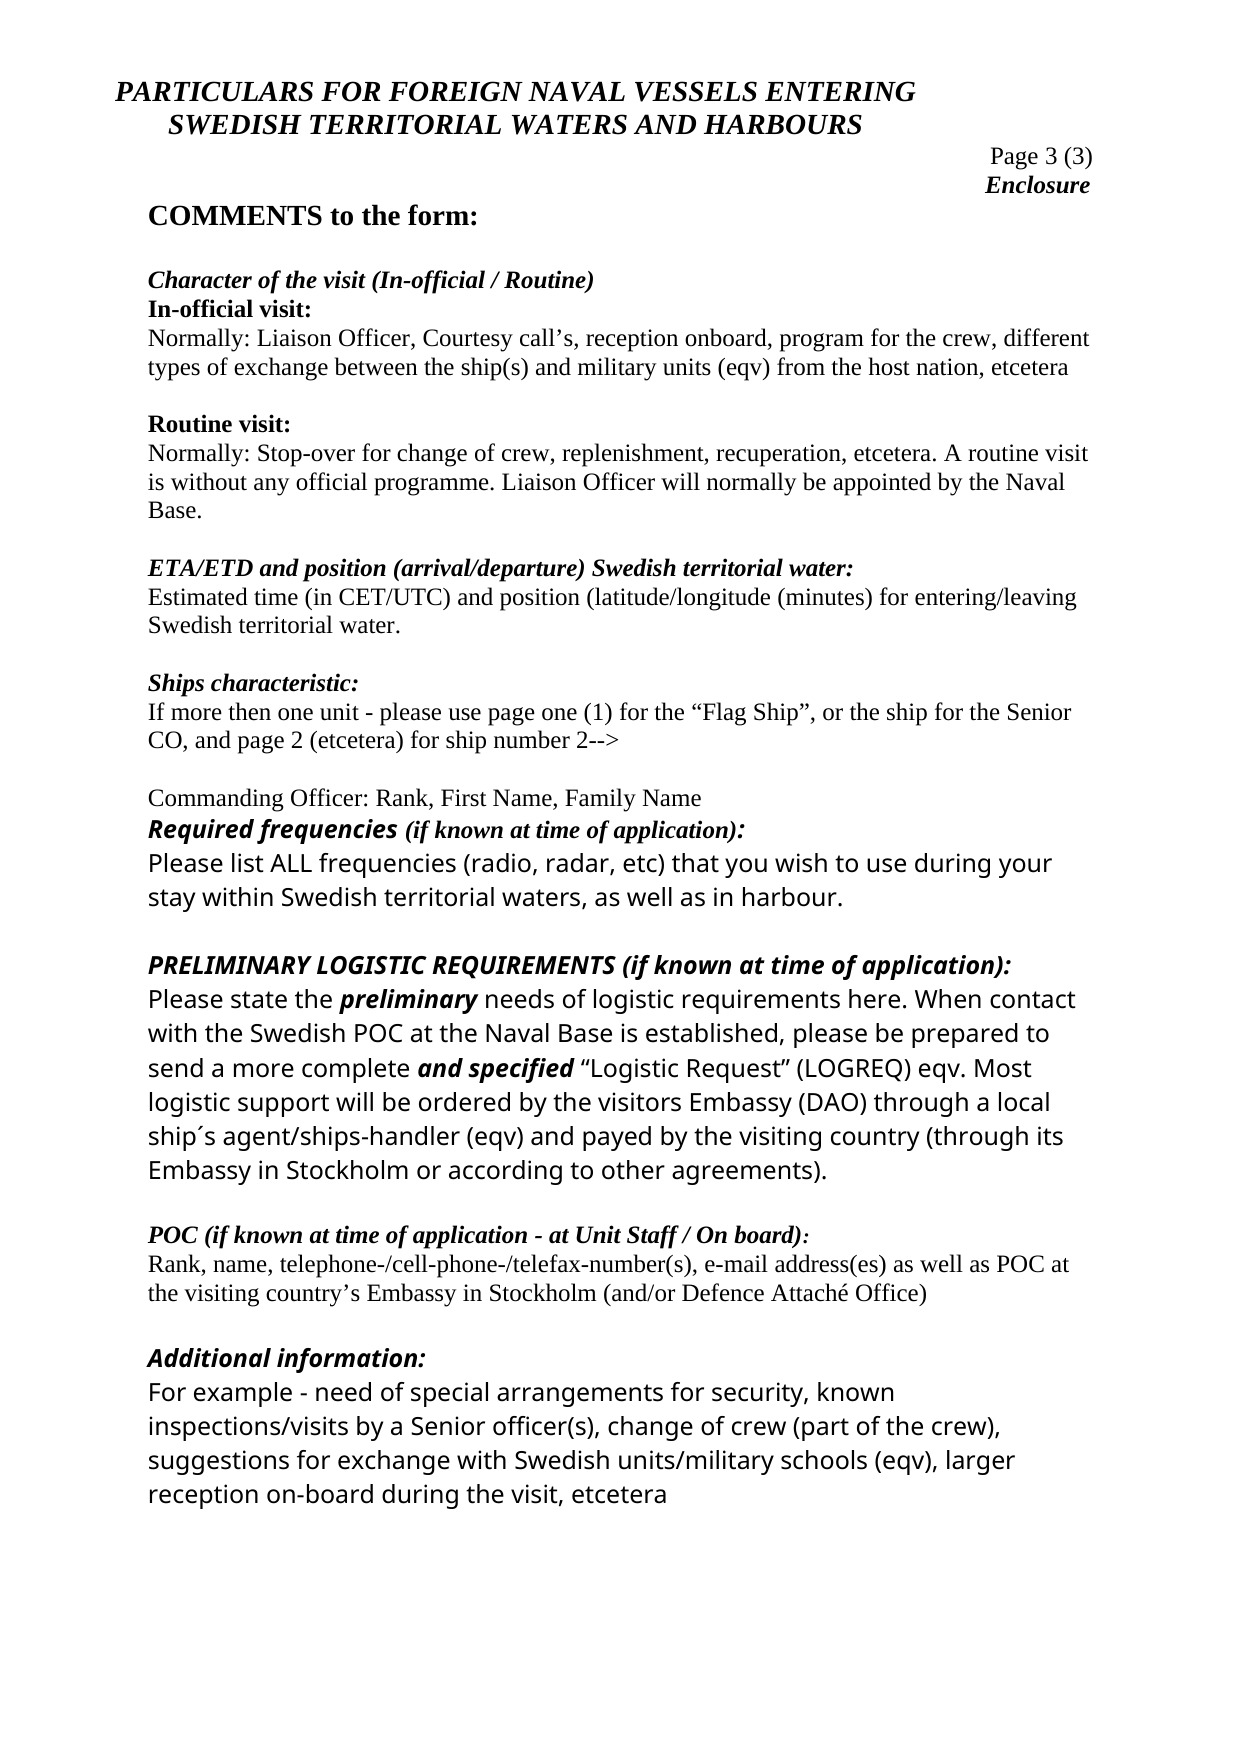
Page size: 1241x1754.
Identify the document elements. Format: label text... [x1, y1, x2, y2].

text Normally: Stop-over for change of crew, replenishment, recuperation, etcetera. A routine visit is without any official programme. Liaison Officer will normally be appointed by the Naval Base. [148, 438, 1092, 524]
text Normally: Liaison Officer, Courtesy call’s, reception onboard, program for the crew, different types of exchange between the ship(s) and military units (eqv) from the host nation, etcetera [148, 323, 1092, 381]
text ETA/ETD and position (arrival/departure) Swedish territorial water: [148, 553, 1092, 582]
text Commanding Officer: Rank, First Name, Family Name [148, 783, 1092, 812]
text POC (if known at time of application - at Unit Staff / On board): [148, 1221, 1092, 1249]
text Estimated time (in CET/UTC) and position (latitude/longitude (minutes) for entering/leaving Swedish territorial water. [148, 582, 1092, 639]
text Ships characteristic: [148, 668, 1092, 697]
text Required frequencies (if known at time of application): [148, 812, 1092, 846]
text PRELIMINARY LOGISTIC REQUIREMENTS (if known at time of application): [148, 948, 1092, 982]
text If more then one unit - please use page one (1) for the “Flag Ship”, or the ship for the Senior CO, and page 2 (etcetera) for ship number 2--> [148, 697, 1092, 754]
text Character of the visit (In-official / Routine) [148, 266, 1092, 294]
text Additional information: [148, 1341, 1092, 1375]
text For example - need of special arrangements for security, known inspections/visits by a Senior officer(s), change of crew (part of the crew), suggestions for exchange with Swedish units/military schools (eqv), larger reception on-board during the visit, etcetera [148, 1375, 1092, 1511]
text Enclosure [0, 170, 1092, 198]
text COMMENTS to the form: [148, 198, 1092, 232]
text Routine visit: [148, 409, 1092, 438]
text In-official visit: [148, 294, 1092, 323]
text Please list ALL frequencies (radio, radar, etc) that you wish to use during your stay within Swedish territorial waters, as well as in harbour. [148, 846, 1092, 914]
text Please state the preliminary needs of logistic requirements here. When contact with the Swedish POC at the Naval Base is established, please be prepared to send a more complete and specified “Logistic Request” (LOGREQ) eqv. Most logistic support will be ordered by the visitors Embassy (DAO) through a local ship´s agent/ships-handler (eqv) and payed by the visiting country (through its Embassy in Stockholm or according to other agreements). [148, 982, 1092, 1186]
text Rank, name, telephone-/cell-phone-/telefax-number(s), e-mail address(es) as well as POC at the visiting country’s Embassy in Stockholm (and/or Defence Attaché Office) [148, 1249, 1092, 1307]
